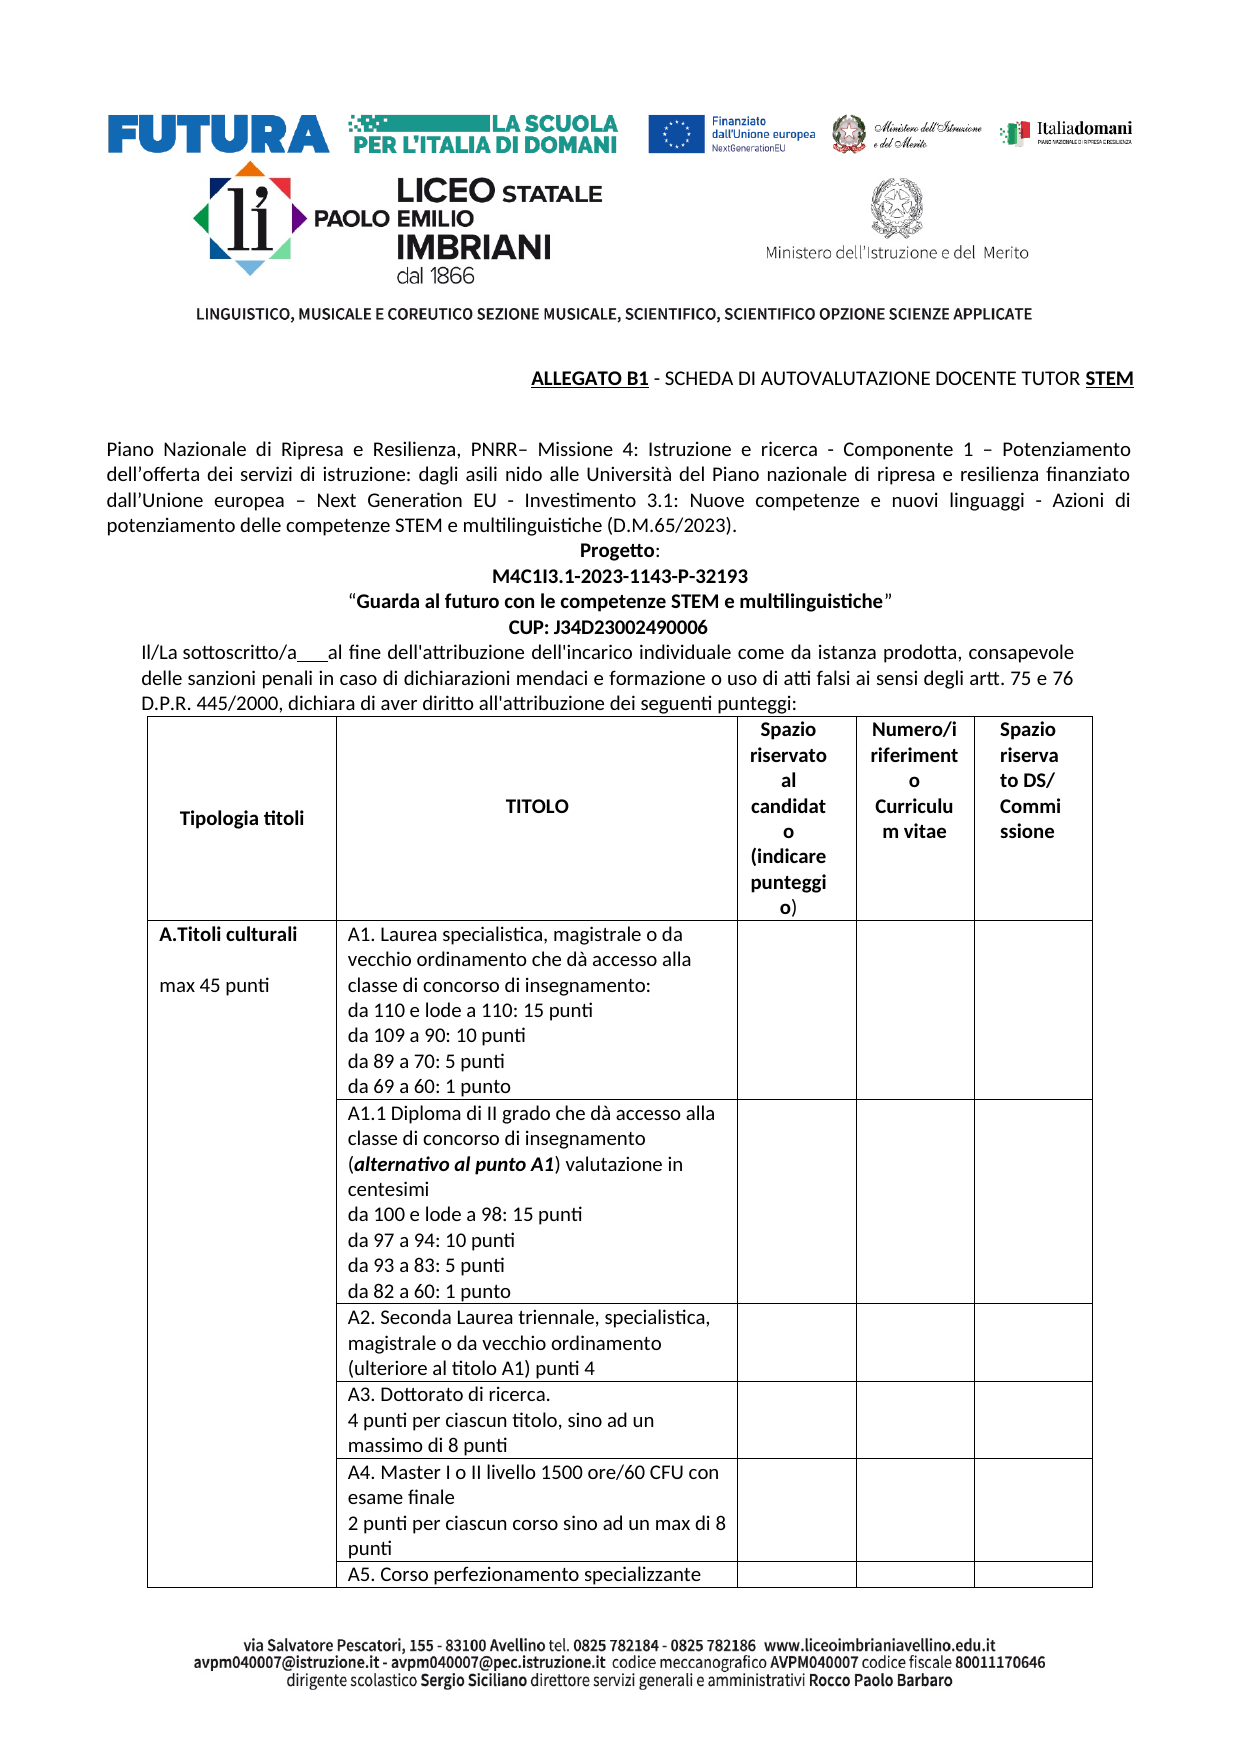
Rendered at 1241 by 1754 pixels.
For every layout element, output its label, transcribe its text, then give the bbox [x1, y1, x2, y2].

text ALLEGATO B1 - SCHEDA DI AUTOVALUTAZIONE DOCENTE TUTOR STEM [106, 365, 1134, 391]
table_cell [857, 921, 974, 1099]
table_cell [975, 1304, 1092, 1381]
text Progetto: [106, 538, 1134, 563]
picture [79, 55, 1143, 340]
table_cell A5. Corso perfezionamento specializzante (1500 ore) 2 punti per ciascun corso sino ad un max di 6 punti [337, 1562, 737, 1587]
table_cell [857, 1100, 974, 1303]
table_cell A1.1 Diploma di II grado che dà accesso alla classe di concorso di insegnamento (alternativo al punto A1) valutazione in centesimi da 100 e lode a 98: 15 punti da 97 a 94: 10 punti da 93 a 83: 5 punti da 82 a 60: 1 punto [337, 1100, 737, 1303]
table_header Tipologia titoli [148, 717, 336, 920]
table_cell [857, 1459, 974, 1561]
text CUP: J34D23002490006 [141, 614, 1076, 639]
table_cell [738, 1382, 856, 1458]
table_cell [738, 921, 856, 1099]
text M4C1I3.1-2023-1143-P-32193 [106, 563, 1134, 588]
text “Guarda al futuro con le competenze STEM e multilinguistiche” [106, 588, 1134, 614]
text Il/La sottoscritto/a al fine dell'attribuzione dell'incarico individuale come da istanza prodotta, consapevole delle sanzioni penali in caso di dichiarazioni mendaci e formazione o uso di atti falsi ai sensi degli artt. 75 e 76 D.P.R. 445/2000, dichiara di aver diritto all'attribuzione dei seguenti punteggi: [141, 639, 1076, 716]
table_cell [738, 1459, 856, 1561]
table_cell A1. Laurea specialistica, magistrale o da vecchio ordinamento che dà accesso alla classe di concorso di insegnamento: da 110 e lode a 110: 15 punti da 109 a 90: 10 punti da 89 a 70: 5 punti da 69 a 60: 1 punto [337, 921, 737, 1099]
table_cell [738, 1562, 856, 1587]
table_cell A4. Master I o II livello 1500 ore/60 CFU con esame finale 2 punti per ciascun corso sino ad un max di 8 punti [337, 1459, 737, 1561]
table_cell [975, 1459, 1092, 1561]
table_cell [857, 1382, 974, 1458]
table_cell [975, 1382, 1092, 1458]
table_cell [975, 1562, 1092, 1587]
table_cell A.Titoli culturali max 45 punti [148, 921, 336, 1587]
table_cell [738, 1100, 856, 1303]
table_header Spazio riservato al candidato (indicare punteggio) [738, 717, 856, 920]
table_cell [857, 1562, 974, 1587]
table_cell [975, 1100, 1092, 1303]
text Piano Nazionale di Ripresa e Resilienza, PNRR– Missione 4: Istruzione e ricerca - Componente 1 – Potenziamento dell’offerta dei servizi di istruzione: dagli asili nido alle Università del Piano nazionale di ripresa e resilienza finanziato dall’Unione europea – Next Generation EU - Investimento 3.1: Nuove competenze e nuovi linguaggi - Azioni di potenziamento delle competenze STEM e multilinguistiche (D.M.65/2023). [106, 436, 1133, 538]
picture [28, 1594, 1212, 1720]
table_header TITOLO [337, 717, 737, 920]
table_cell A3. Dottorato di ricerca. 4 punti per ciascun titolo, sino ad un massimo di 8 punti [337, 1382, 737, 1458]
table_cell [857, 1304, 974, 1381]
table_header Numero/i riferimento Curriculum vitae [857, 717, 974, 920]
table_cell [975, 921, 1092, 1099]
table_header Spazio riservato DS/ Commissione [975, 717, 1092, 920]
table_cell A2. Seconda Laurea triennale, specialistica, magistrale o da vecchio ordinamento (ulteriore al titolo A1) punti 4 [337, 1304, 737, 1381]
table_cell [738, 1304, 856, 1381]
